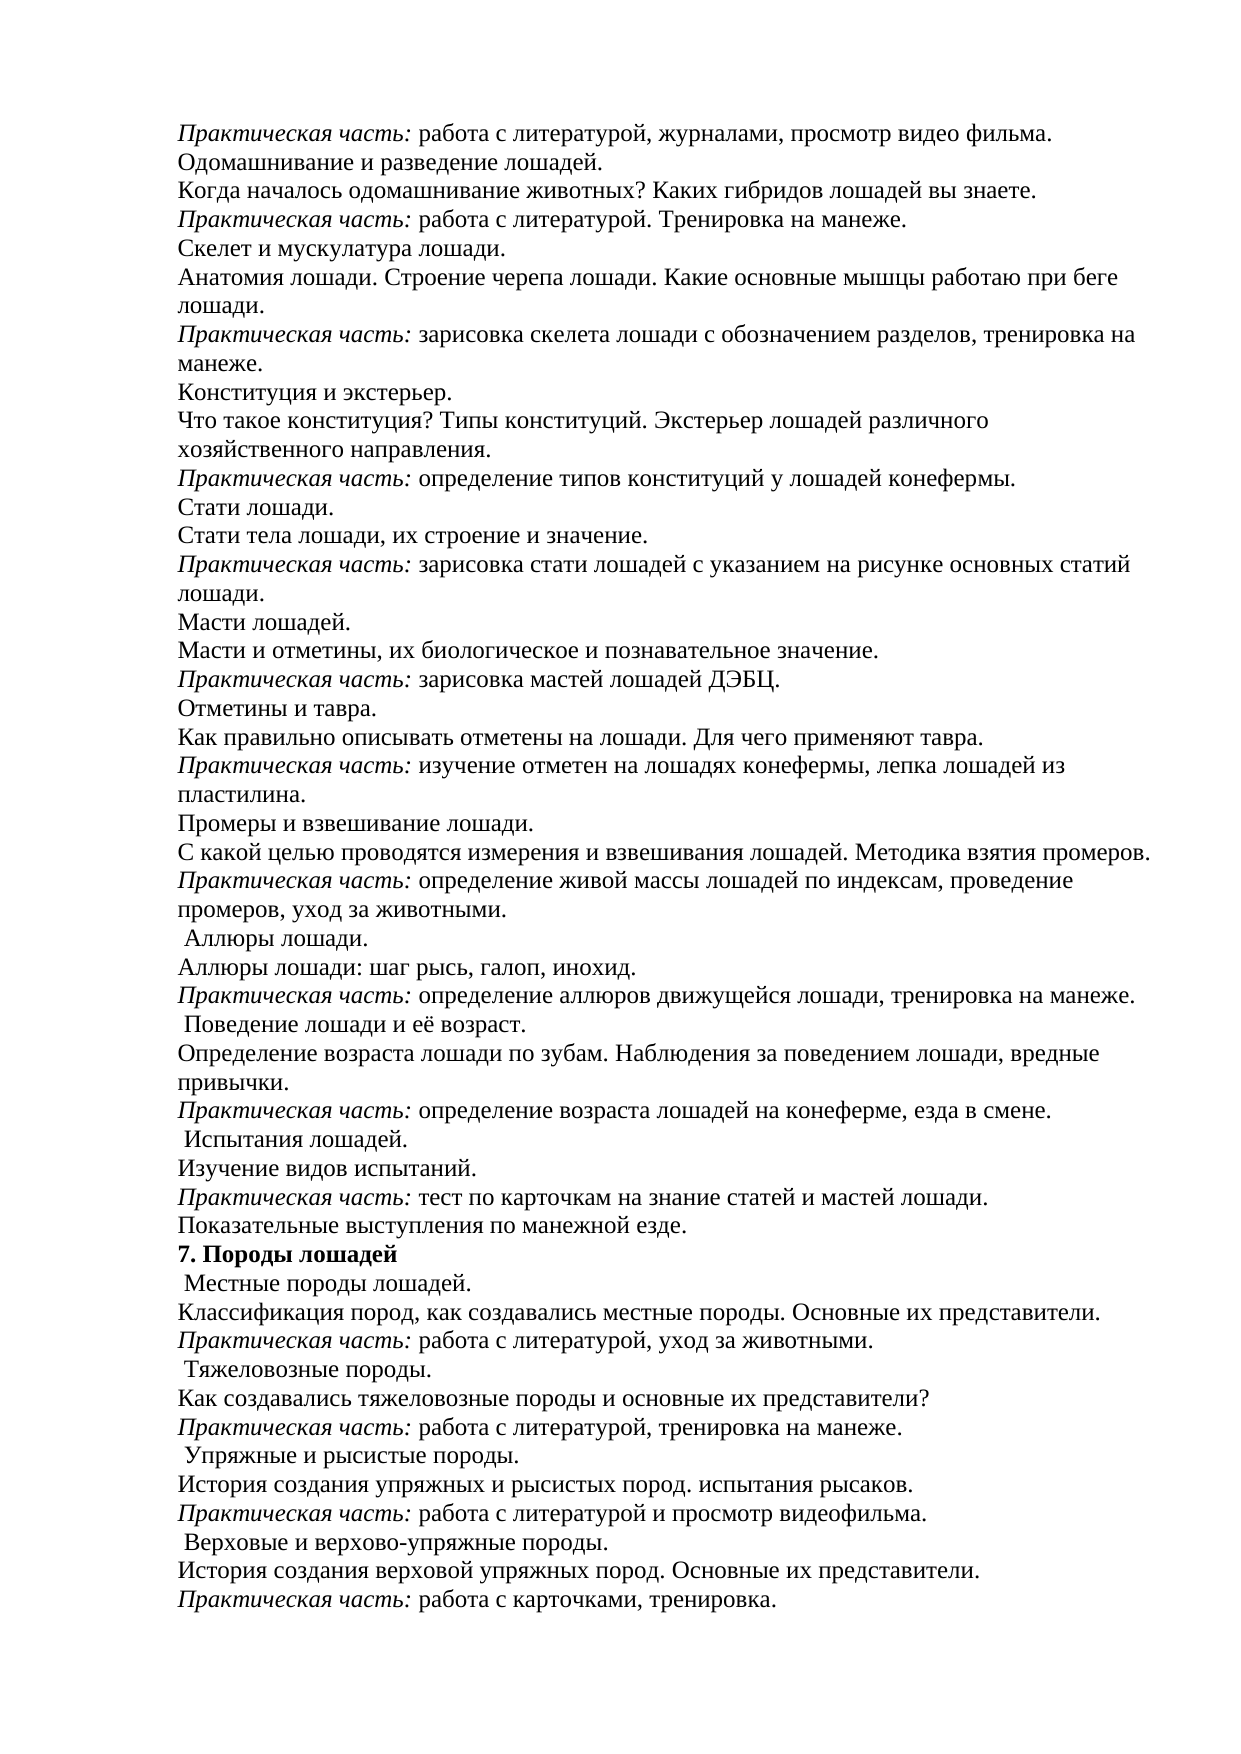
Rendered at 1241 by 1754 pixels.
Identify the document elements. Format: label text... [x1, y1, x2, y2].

text Практическая часть: работа c литературой, уход за животными. [177, 1326, 1152, 1354]
text Отметины и тавра. [177, 693, 1152, 722]
text Практическая часть: определение живой массы лошадей по индексам, проведение промеров, уход за животными. [177, 866, 1152, 923]
text Стати тела лошади, их строение и значение. [177, 521, 1152, 549]
text Практическая часть: определение возраста лошадей на конеферме, езда в смене. [177, 1096, 1152, 1124]
text Скелет и мускулатура лошади. [177, 233, 1152, 262]
text Промеры и взвешивание лошади. [177, 808, 1152, 837]
text Изучение видов испытаний. [177, 1153, 1152, 1182]
text История создания верховой упряжных пород. Основные их представители. [177, 1556, 1152, 1584]
text Испытания лошадей. [177, 1124, 1152, 1153]
text Аллюры лошади: шаг рысь, галоп, инохид. [177, 952, 1152, 981]
text Верховые и верхово-упряжные породы. [177, 1527, 1152, 1556]
text Классификация пород, как создавались местные породы. Основные их представители. [177, 1297, 1152, 1326]
text Конституция и экстерьер. [177, 377, 1152, 406]
text Практическая часть: тест по карточкам на знание статей и мастей лошади. Показательные выступления по манежной езде. [177, 1182, 1152, 1239]
text Аллюры лошади. [177, 923, 1152, 952]
text Практическая часть: зарисовка стати лошадей c указанием на рисунке основных статий лошади. [177, 549, 1152, 607]
text Практическая часть: работа c литературой и просмотр видеофильма. [177, 1498, 1152, 1527]
text Определение возраста лошади по зубам. Наблюдения за поведением лошади, вредные привычки. [177, 1038, 1152, 1096]
text Масти и отметины, их биологическое и познавательное значение. [177, 636, 1152, 664]
text Практическая часть: работа c литературой. Тренировка на манеже. [177, 204, 1152, 233]
text Практическая часть: зарисовка скелета лошади c обозначением разделов, тренировка на манеже. [177, 319, 1152, 377]
text Как создавались тяжеловозные породы и основные их представители? [177, 1383, 1152, 1412]
text История создания упряжных и рысистых пород. испытания рысаков. [177, 1469, 1152, 1498]
text Тяжеловозные породы. [177, 1354, 1152, 1383]
text 7. Породы лошадей [177, 1239, 1152, 1268]
text Практическая часть: изучение отметен на лошадях конефермы, лепка лошадей из пластилина. [177, 751, 1152, 808]
text Когда началось одомашнивание животных? Каких гибридов лошадей вы знаете. [177, 176, 1152, 204]
text Анатомия лошади. Строение черепа лошади. Какие основные мышцы работаю при беге лошади. [177, 262, 1152, 319]
text Местные породы лошадей. [177, 1268, 1152, 1297]
text Практическая часть: зарисовка мастей лошадей ДЭБЦ. [177, 664, 1152, 693]
text Практическая часть: работа c карточками, тренировка. [177, 1584, 1152, 1613]
text Практическая часть: работа c литературой, тренировка на манеже. [177, 1412, 1152, 1441]
text Практическая часть: определение типов конституций у лошадей конефермы. [177, 463, 1152, 492]
text Стати лошади. [177, 492, 1152, 521]
text C какой целью проводятся измерения и взвешивания лошадей. Методика взятия промеров. [177, 837, 1152, 866]
text Что такое конституция? Типы конституций. Экстерьер лошадей различного хозяйственного направления. [177, 406, 1152, 463]
text Поведение лошади и её возраст. [177, 1009, 1152, 1038]
text Как правильно описывать отметены на лошади. Для чего применяют тавра. [177, 722, 1152, 751]
text Одомашнивание и разведение лошадей. [177, 147, 1152, 176]
text Практическая часть: работа c литературой, журналами, просмотр видео фильма. [177, 118, 1152, 147]
text Упряжные и рысистые породы. [177, 1441, 1152, 1469]
text Практическая часть: определение аллюров движущейся лошади, тренировка на манеже. [177, 981, 1152, 1009]
text Масти лошадей. [177, 607, 1152, 636]
